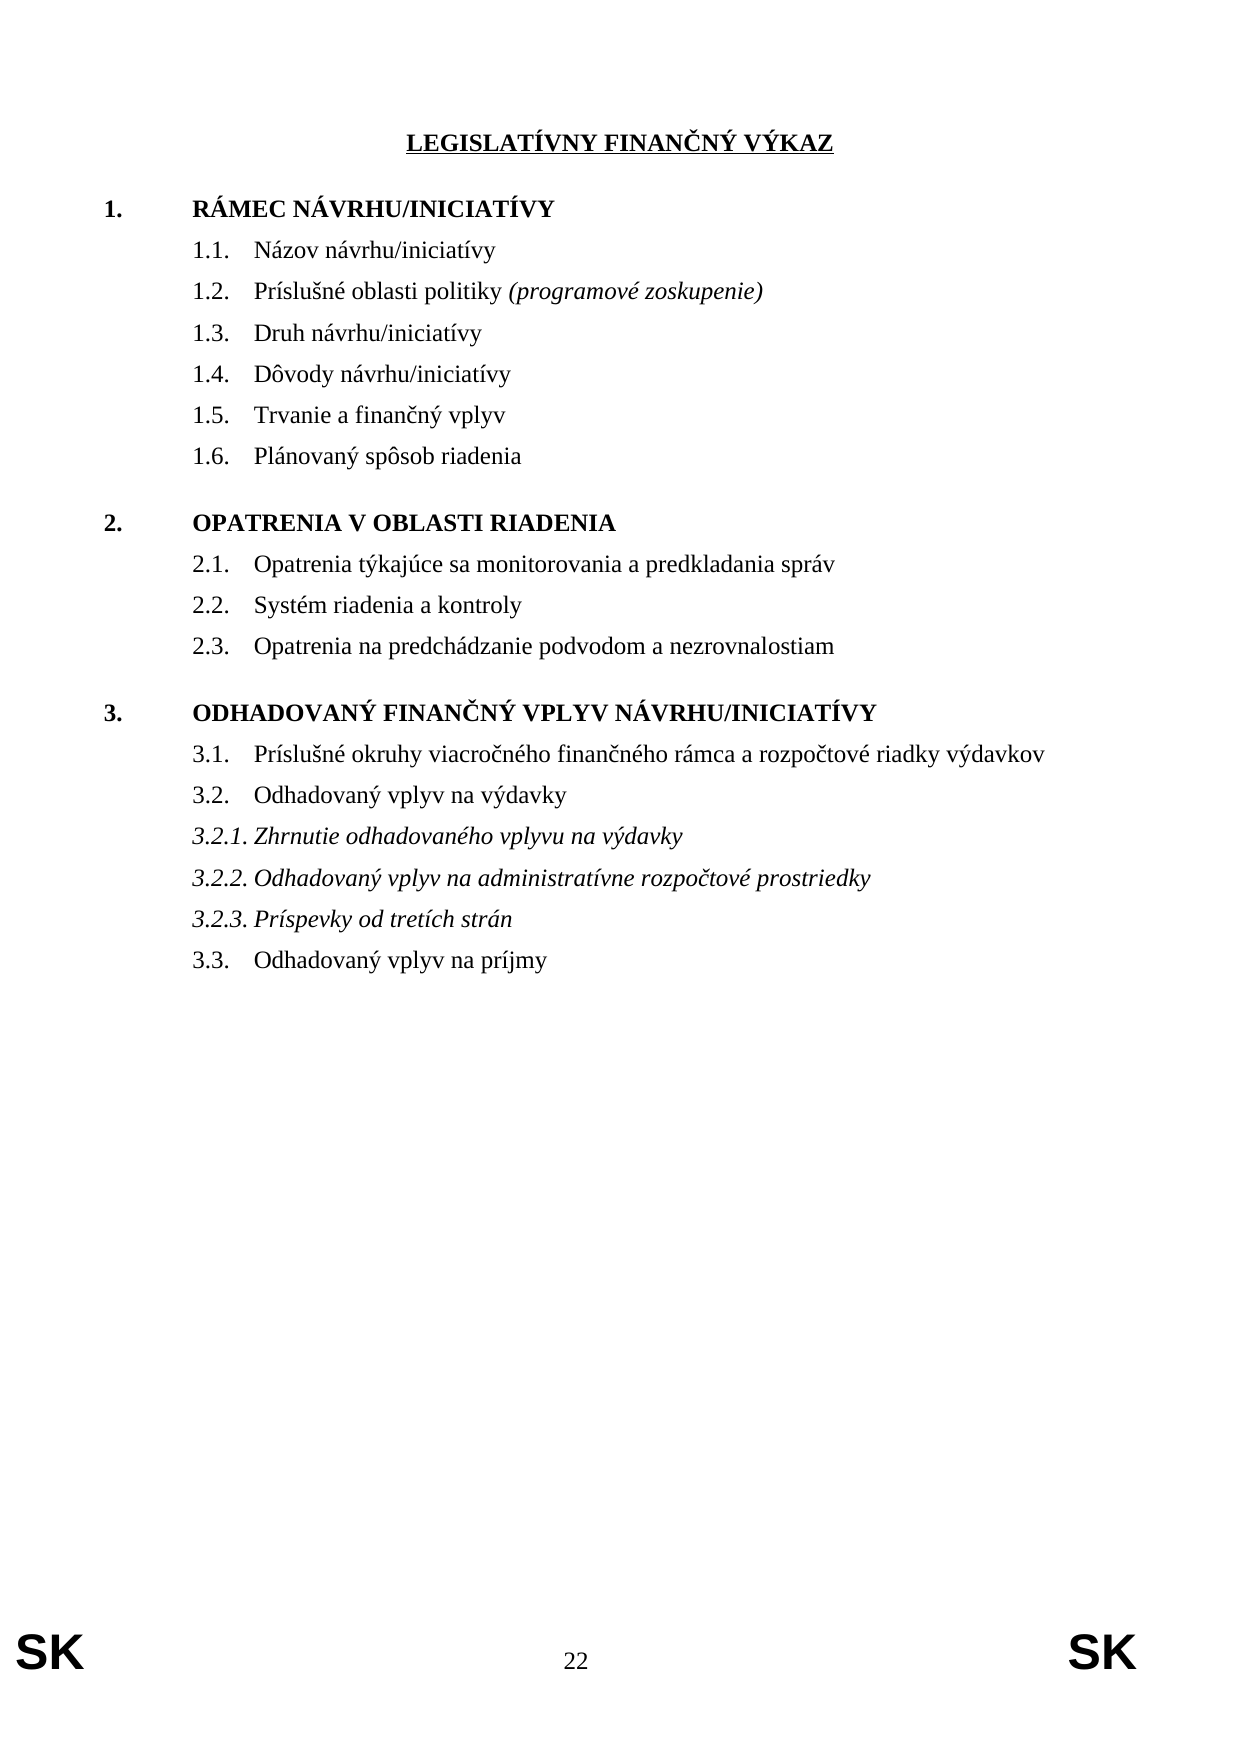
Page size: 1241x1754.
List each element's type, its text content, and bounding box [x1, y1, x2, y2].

subtitle 1.6. Plánovaný spôsob riadenia [103, 441, 1137, 470]
subtitle 1.2. Príslušné oblasti politiky (programové zoskupenie) [103, 276, 1137, 305]
subtitle 2. OPATRENIA V OBLASTI RIADENIA [103, 508, 1137, 536]
subtitle 3.2.2. Odhadovaný vplyv na administratívne rozpočtové prostriedky [103, 863, 1137, 891]
subtitle 1. RÁMEC NÁVRHU/INICIATÍVY [103, 194, 1137, 223]
subtitle 3.2.1. Zhrnutie odhadovaného vplyvu na výdavky [103, 821, 1137, 850]
subtitle 3.3. Odhadovaný vplyv na príjmy [103, 945, 1137, 974]
subtitle 3.1. Príslušné okruhy viacročného finančného rámca a rozpočtové riadky výdavkov [103, 739, 1137, 768]
subtitle 2.2. Systém riadenia a kontroly [103, 590, 1137, 619]
subtitle 2.3. Opatrenia na predchádzanie podvodom a nezrovnalostiam [103, 631, 1137, 660]
subtitle 2.1. Opatrenia týkajúce sa monitorovania a predkladania správ [103, 549, 1137, 578]
subtitle 3.2. Odhadovaný vplyv na výdavky [103, 780, 1137, 809]
subtitle 1.4. Dôvody návrhu/iniciatívy [103, 359, 1137, 388]
subtitle 3.2.3. Príspevky od tretích strán [103, 904, 1137, 933]
subtitle 1.5. Trvanie a finančný vplyv [103, 400, 1137, 429]
subtitle 1.1. Názov návrhu/iniciatívy [103, 235, 1137, 264]
subtitle 3. ODHADOVANÝ FINANČNÝ VPLYV NÁVRHU/INICIATÍVY [103, 698, 1137, 726]
text LEGISLATÍVNY FINANČNÝ VÝKAZ [103, 128, 1137, 156]
subtitle 1.3. Druh návrhu/iniciatívy [103, 318, 1137, 346]
